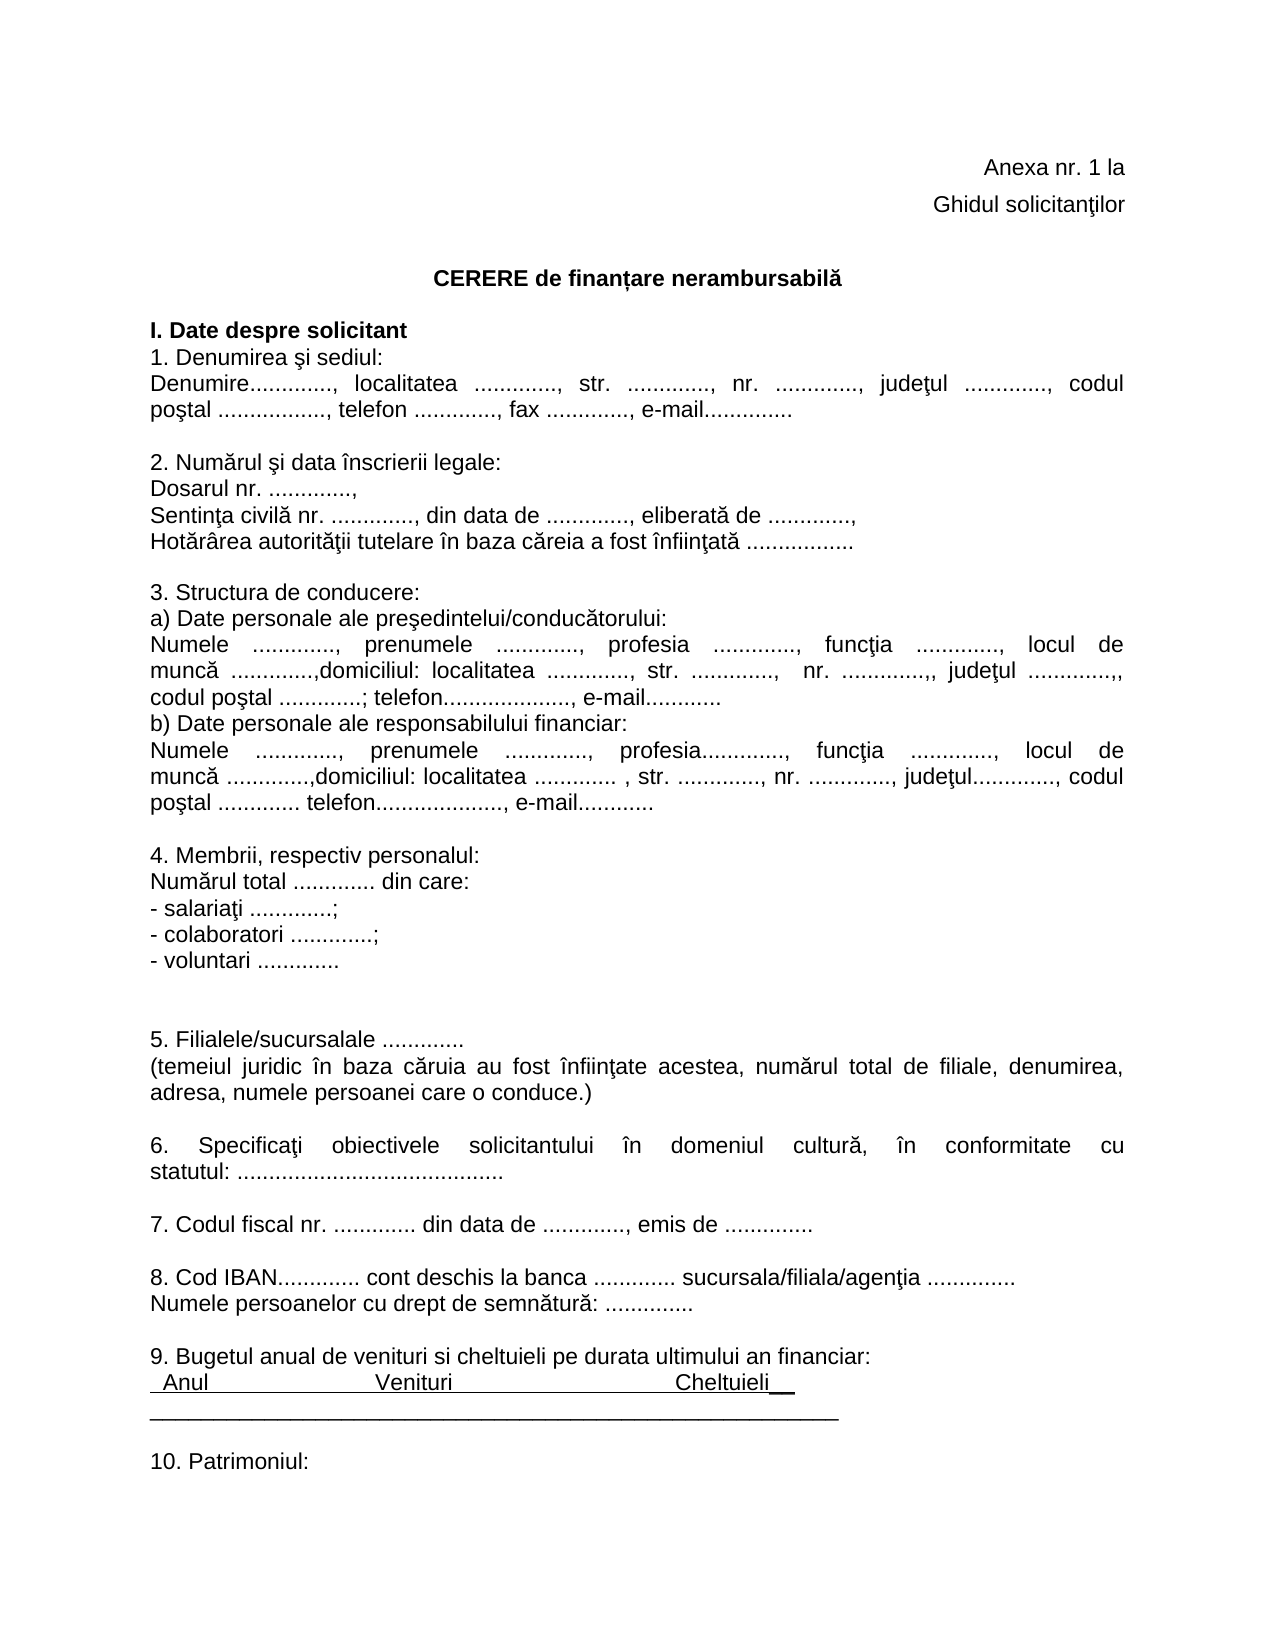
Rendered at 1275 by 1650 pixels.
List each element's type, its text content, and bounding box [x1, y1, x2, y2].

text Numele ............., prenumele ............., profesia............., funcţia ............., locul de muncă .............,domiciliul: localitatea ............. , str. ............., nr. ............., judeţul............., codul poştal ............. telefon...................., e-mail............ [150, 737, 1125, 816]
text Hotărârea autorităţii tutelare în baza căreia a fost înfiinţată ................. [150, 528, 1125, 554]
text Numărul total ............. din care: [150, 868, 1125, 895]
text 8. Cod IBAN............. cont deschis la banca ............. sucursala/filiala/agenţia .............. [150, 1264, 1125, 1290]
text ______________________________________________________ [150, 1395, 1125, 1422]
text Denumire............., localitatea ............., str. ............., nr. ............., judeţul ............., codul poştal ................., telefon ............., fax ............., e-mail.............. [150, 370, 1125, 423]
text - salariaţi .............; [150, 895, 1125, 921]
text a) Date personale ale preşedintelui/conducătorului: [150, 605, 1125, 631]
text 1. Denumirea şi sediul: [150, 343, 1125, 370]
text - colaboratori .............; [150, 921, 1125, 947]
text 6. Specificaţi obiectivele solicitantului în domeniul cultură, în conformitate cu statutul: .......................................... [150, 1132, 1125, 1184]
text (temeiul juridic în baza căruia au fost înfiinţate acestea, numărul total de filiale, denumirea, adresa, numele persoanei care o conduce.) [150, 1053, 1125, 1106]
text Dosarul nr. ............., [150, 475, 1125, 502]
text 5. Filialele/sucursalale ............. [150, 1026, 1125, 1053]
text Ghidul solicitanţilor [150, 191, 1125, 217]
text b) Date personale ale responsabilului financiar: [150, 710, 1125, 737]
text Sentinţa civilă nr. ............., din data de ............., eliberată de ............., [150, 502, 1125, 528]
text 4. Membrii, respectiv personalul: [150, 842, 1125, 868]
text 7. Codul fiscal nr. ............. din data de ............., emis de .............. [150, 1211, 1125, 1237]
text Numele persoanelor cu drept de semnătură: .............. [150, 1290, 1125, 1316]
text - voluntari ............. [150, 947, 1125, 974]
text 3. Structura de conducere: [150, 578, 1125, 605]
text 9. Bugetul anual de venituri si cheltuieli pe durata ultimului an financiar: [150, 1343, 1125, 1369]
text Anexa nr. 1 la [150, 154, 1125, 181]
text 2. Numărul şi data înscrierii legale: [150, 449, 1125, 475]
text Anul Venituri Cheltuieli__ [150, 1369, 1125, 1395]
text Numele ............., prenumele ............., profesia ............., funcţia ............., locul de muncă .............,domiciliul: localitatea ............., str. ............., nr. .............,, judeţul .............,, codul poştal .............; telefon...................., e-mail............ [150, 631, 1125, 710]
text I. Date despre solicitant [150, 317, 1125, 343]
text CERERE de finanțare nerambursabilă [150, 264, 1125, 291]
text 10. Patrimoniul: [150, 1448, 1125, 1474]
